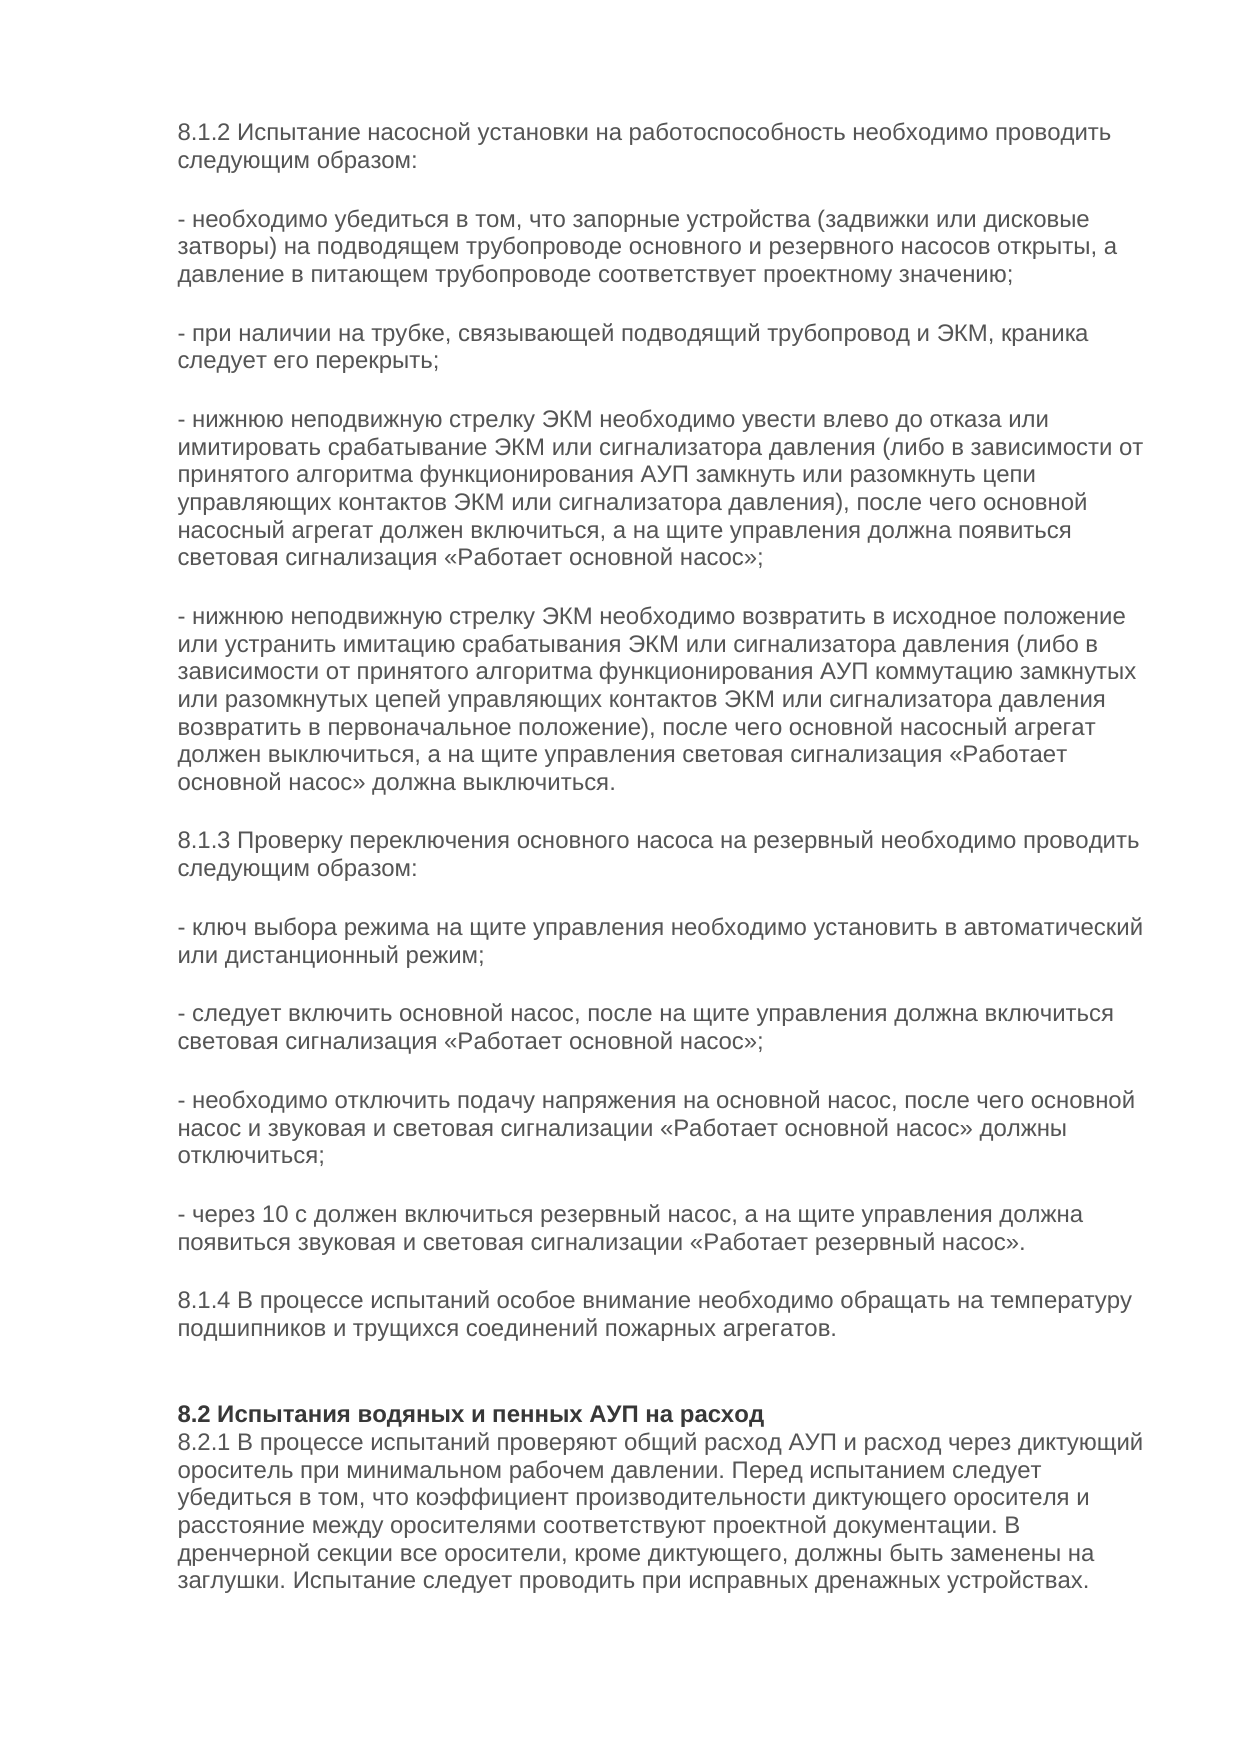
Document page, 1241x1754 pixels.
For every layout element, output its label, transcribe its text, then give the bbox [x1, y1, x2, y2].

text - следует включить основной насос, после на щите управления должна включиться световая сигнализация «Работает основной насос»; [177, 999, 1152, 1054]
text 8.1.3 Проверку переключения основного насоса на резервный необходимо проводить следующим образом: [177, 826, 1152, 882]
text - ключ выбора режима на щите управления необходимо установить в автоматический или дистанционный режим; [177, 913, 1152, 968]
text - нижнюю неподвижную стрелку ЭКМ необходимо увести влево до отказа или имитировать срабатывание ЭКМ или сигнализатора давления (либо в зависимости от принятого алгоритма функционирования АУП замкнуть или разомкнуть цепи управляющих контактов ЭКМ или сигнализатора давления), после чего основной насосный агрегат должен включиться, а на щите управления должна появиться световая сигнализация «Работает основной насос»; [177, 405, 1152, 571]
text - необходимо убедиться в том, что запорные устройства (задвижки или дисковые затворы) на подводящем трубопроводе основного и резервного насосов открыты, а давление в питающем трубопроводе соответствует проектному значению; [177, 204, 1152, 287]
text 8.1.2 Испытание насосной установки на работоспособность необходимо проводить следующим образом: [177, 118, 1152, 173]
text 8.1.4 В процессе испытаний особое внимание необходимо обращать на температуру подшипников и трущихся соединений пожарных агрегатов. [177, 1286, 1152, 1342]
text 8.2 Испытания водяных и пенных АУП на расход [177, 1400, 1152, 1428]
text 8.2.1 В процессе испытаний проверяют общий расход АУП и расход через диктующий ороситель при минимальном рабочем давлении. Перед испытанием следует убедиться в том, что коэффициент производительности диктующего оросителя и расстояние между оросителями соответствуют проектной документации. В дренчерной секции все оросители, кроме диктующего, должны быть заменены на заглушки. Испытание следует проводить при исправных дренажных устройствах. [177, 1428, 1152, 1594]
text - при наличии на трубке, связывающей подводящий трубопровод и ЭКМ, краника следует его перекрыть; [177, 319, 1152, 374]
text - нижнюю неподвижную стрелку ЭКМ необходимо возвратить в исходное положение или устранить имитацию срабатывания ЭКМ или сигнализатора давления (либо в зависимости от принятого алгоритма функционирования АУП коммутацию замкнутых или разомкнутых цепей управляющих контактов ЭКМ или сигнализатора давления возвратить в первоначальное положение), после чего основной насосный агрегат должен выключиться, а на щите управления световая сигнализация «Работает основной насос» должна выключиться. [177, 602, 1152, 795]
text - через 10 с должен включиться резервный насос, а на щите управления должна появиться звуковая и световая сигнализации «Работает резервный насос». [177, 1200, 1152, 1255]
text - необходимо отключить подачу напряжения на основной насос, после чего основной насос и звуковая и световая сигнализации «Работает основной насос» должны отключиться; [177, 1086, 1152, 1169]
